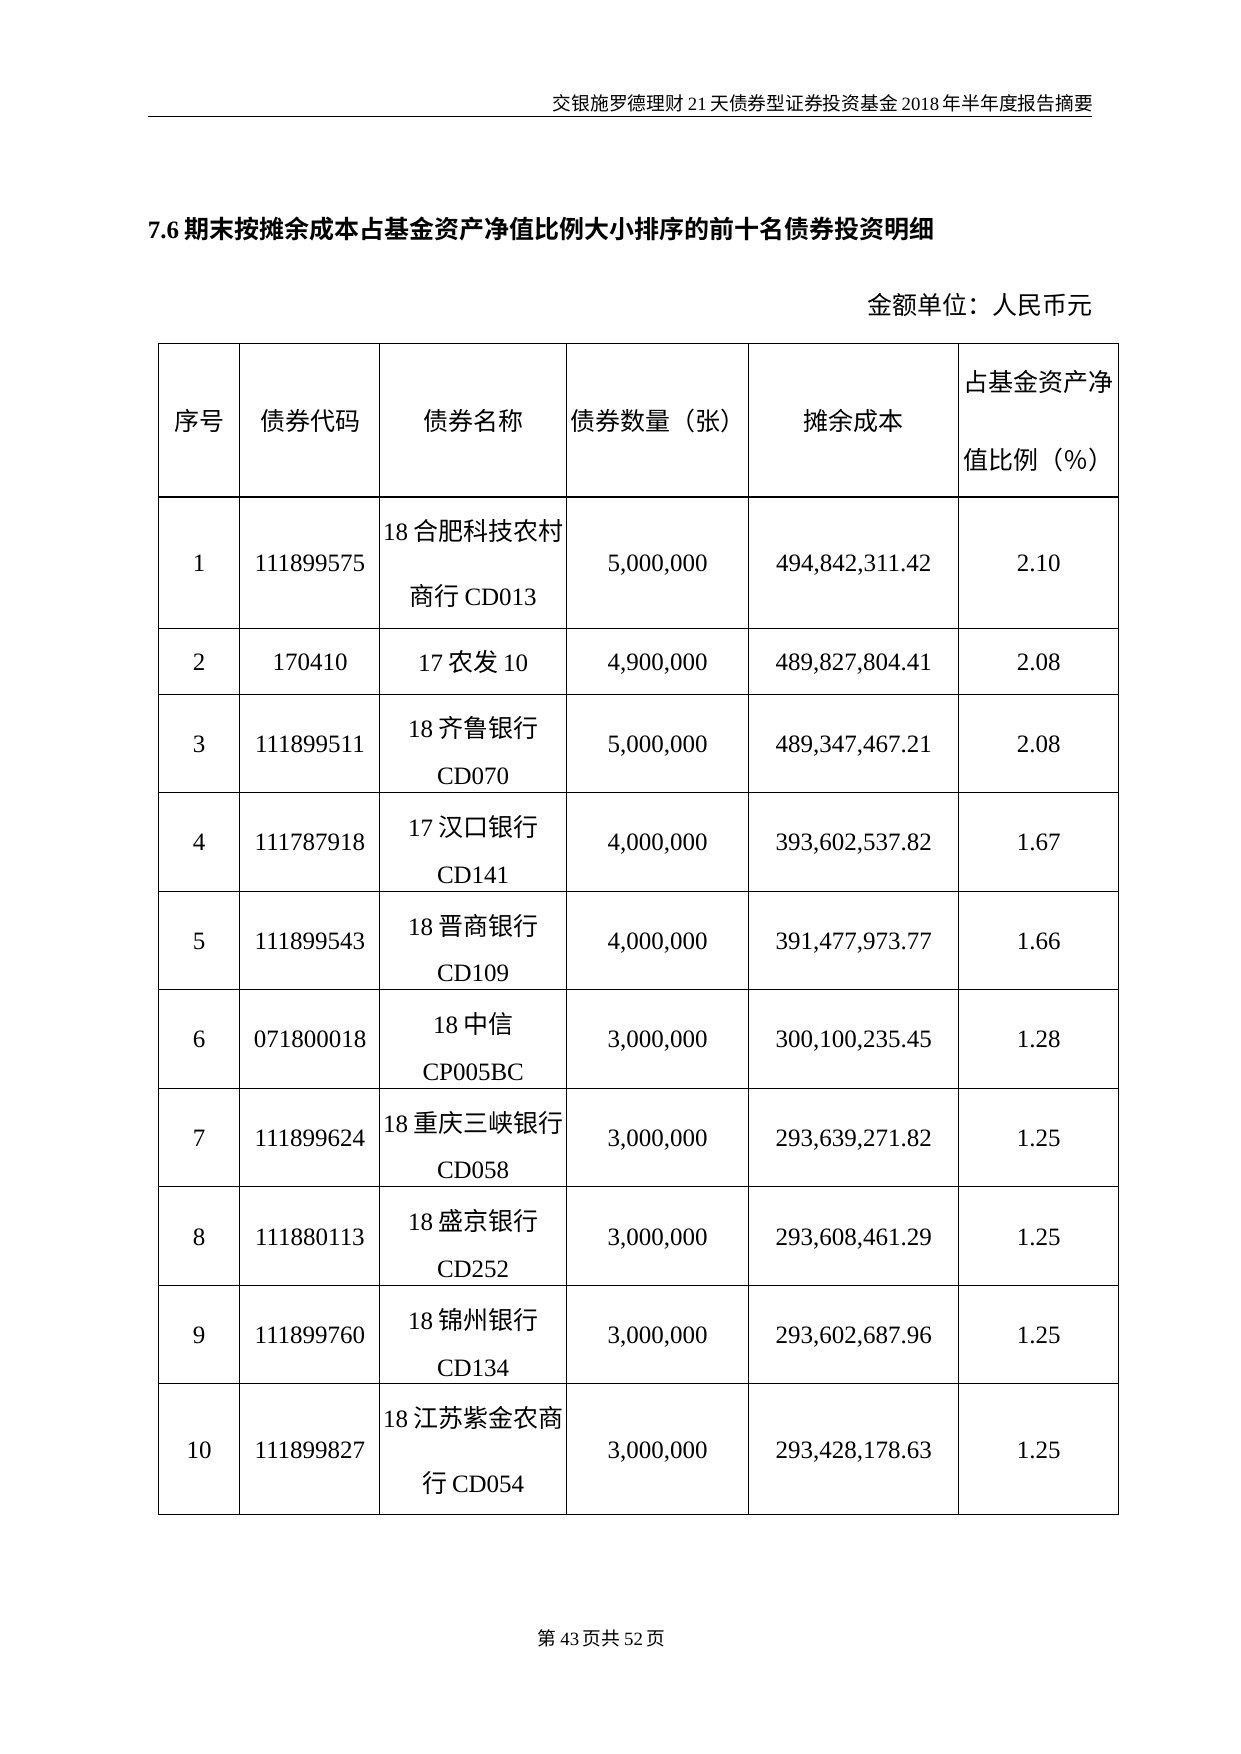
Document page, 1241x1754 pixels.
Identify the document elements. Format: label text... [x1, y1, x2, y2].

table_cell 293,639,271.82 [749, 1089, 958, 1186]
table_cell 8 [159, 1187, 239, 1285]
table_cell 2.08 [959, 629, 1118, 693]
table_cell 2.10 [959, 498, 1118, 627]
table_cell 1.67 [959, 793, 1118, 891]
table_cell 489,827,804.41 [749, 629, 958, 693]
table_cell 300,100,235.45 [749, 990, 958, 1088]
table_header 占基金资产净值比例（％） [959, 344, 1118, 496]
table_cell 4,000,000 [567, 793, 748, 891]
table_cell 111880113 [240, 1187, 379, 1285]
table_cell 1.25 [959, 1286, 1118, 1383]
table_cell 111899511 [240, 695, 379, 792]
table_cell 111899543 [240, 892, 379, 989]
table_cell 391,477,973.77 [749, 892, 958, 989]
table_cell 111899624 [240, 1089, 379, 1186]
table_cell 9 [159, 1286, 239, 1383]
table_cell 10 [159, 1384, 239, 1514]
table_header 债券名称 [380, 344, 566, 496]
table_cell 170410 [240, 629, 379, 693]
table_header 债券代码 [240, 344, 379, 496]
table_cell 17农发10 [380, 629, 566, 693]
table_cell 18重庆三峡银行CD058 [380, 1089, 566, 1186]
table_header 债券数量（张） [567, 344, 748, 496]
table_cell 18晋商银行CD109 [380, 892, 566, 989]
table_cell 4 [159, 793, 239, 891]
table_cell 5,000,000 [567, 498, 748, 627]
table_cell 2 [159, 629, 239, 693]
table_cell 494,842,311.42 [749, 498, 958, 627]
table_cell 3,000,000 [567, 1286, 748, 1383]
table_cell 1.25 [959, 1187, 1118, 1285]
table_cell 6 [159, 990, 239, 1088]
table_cell 293,428,178.63 [749, 1384, 958, 1514]
table_cell 4,900,000 [567, 629, 748, 693]
table_cell 3 [159, 695, 239, 792]
table_cell 393,602,537.82 [749, 793, 958, 891]
table_cell 111899760 [240, 1286, 379, 1383]
table_cell 4,000,000 [567, 892, 748, 989]
table_cell 18中信CP005BC [380, 990, 566, 1088]
table_cell 3,000,000 [567, 1384, 748, 1514]
table_header 摊余成本 [749, 344, 958, 496]
table_cell 489,347,467.21 [749, 695, 958, 792]
table_cell 7 [159, 1089, 239, 1186]
subtitle 7.6期末按摊余成本占基金资产净值比例大小排序的前十名债券投资明细 [148, 196, 1092, 261]
table_cell 5,000,000 [567, 695, 748, 792]
table_cell 18合肥科技农村商行CD013 [380, 498, 566, 627]
table_cell 18齐鲁银行CD070 [380, 695, 566, 792]
table_cell 18江苏紫金农商行CD054 [380, 1384, 566, 1514]
text 金额单位：人民币元 [149, 271, 1092, 336]
table_cell 1.25 [959, 1384, 1118, 1514]
table_cell 111787918 [240, 793, 379, 891]
table_header 序号 [159, 344, 239, 496]
table_cell 1.25 [959, 1089, 1118, 1186]
table_cell 293,602,687.96 [749, 1286, 958, 1383]
table_cell 1.28 [959, 990, 1118, 1088]
table_cell 1.66 [959, 892, 1118, 989]
table_cell 111899827 [240, 1384, 379, 1514]
table_cell 1 [159, 498, 239, 627]
table_cell 17汉口银行CD141 [380, 793, 566, 891]
table_cell 293,608,461.29 [749, 1187, 958, 1285]
table_cell 071800018 [240, 990, 379, 1088]
table_cell 3,000,000 [567, 1089, 748, 1186]
table_cell 111899575 [240, 498, 379, 627]
table_cell 18盛京银行CD252 [380, 1187, 566, 1285]
table_cell 2.08 [959, 695, 1118, 792]
table_cell 3,000,000 [567, 990, 748, 1088]
table_cell 3,000,000 [567, 1187, 748, 1285]
table_cell 5 [159, 892, 239, 989]
table_cell 18锦州银行CD134 [380, 1286, 566, 1383]
